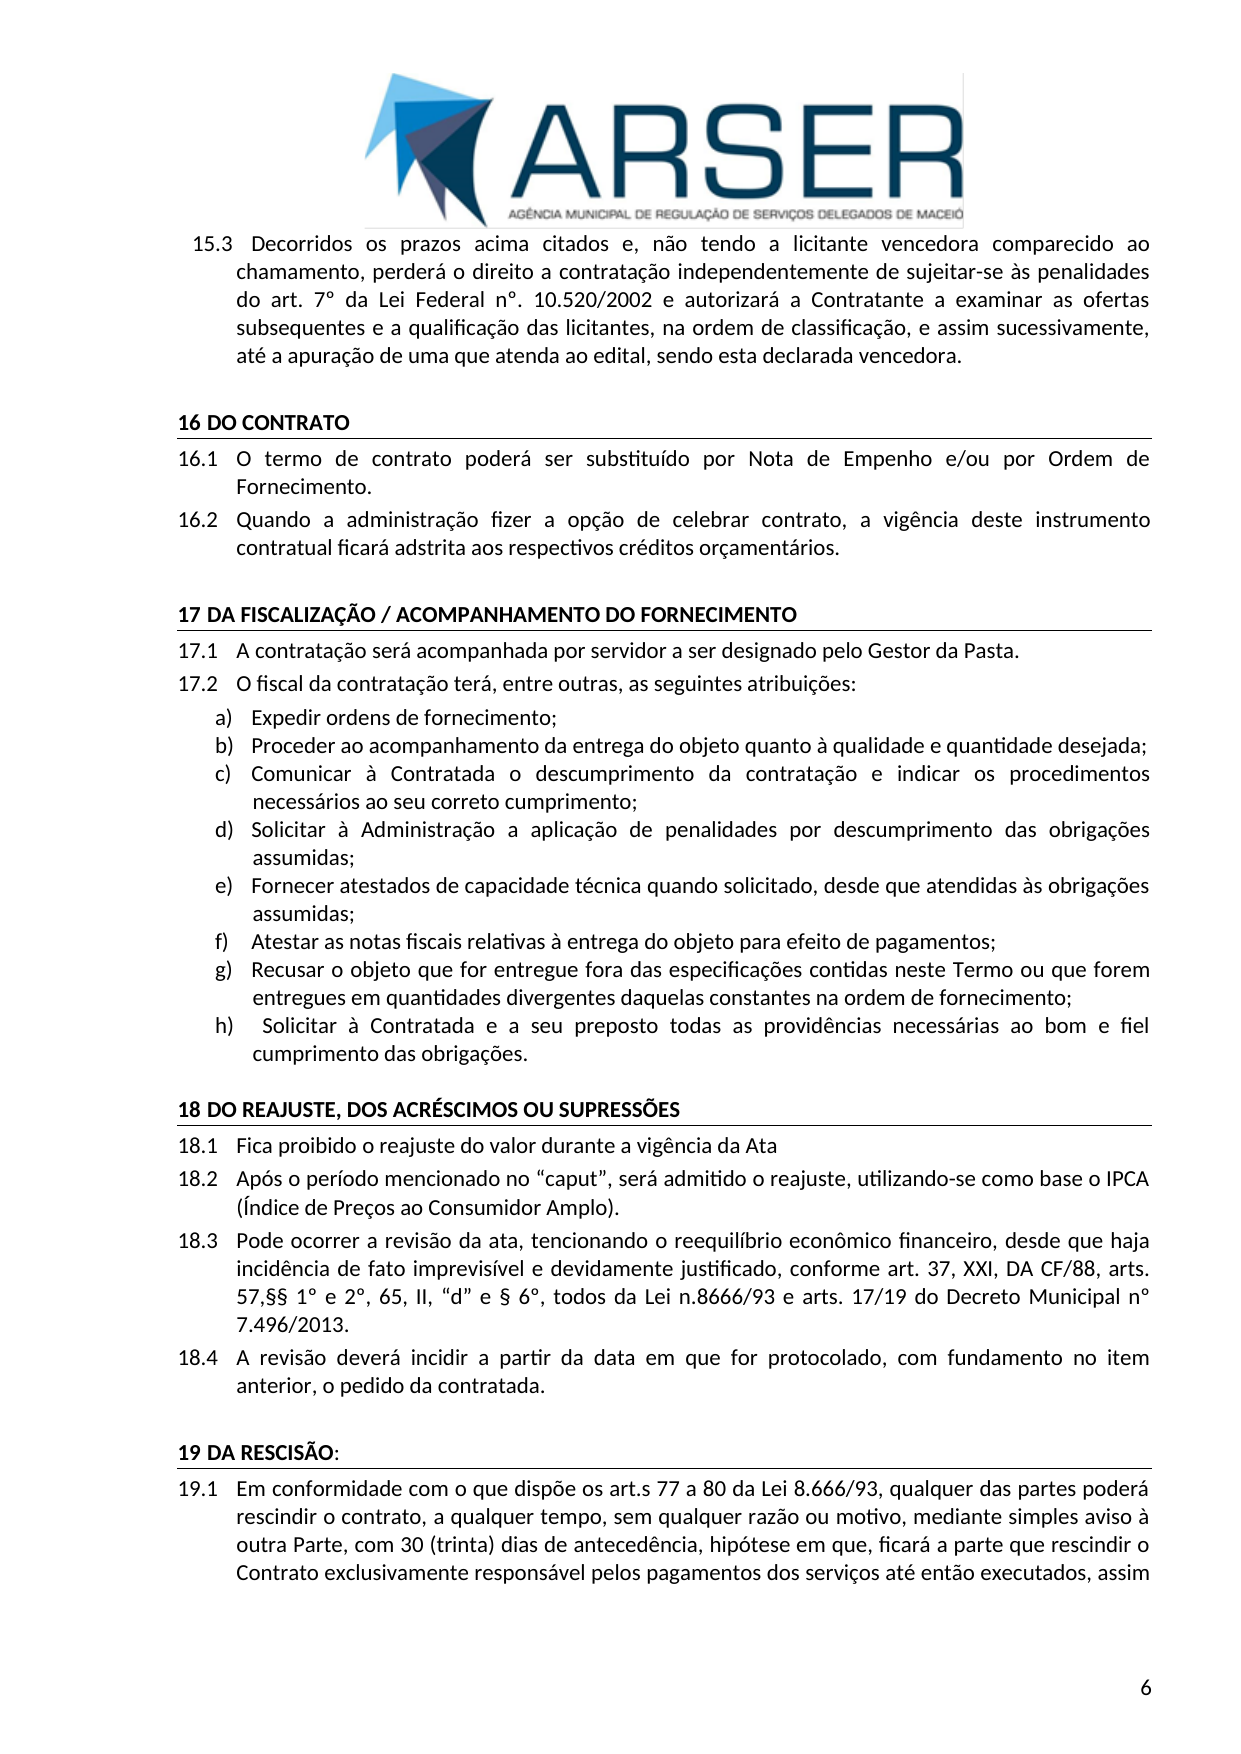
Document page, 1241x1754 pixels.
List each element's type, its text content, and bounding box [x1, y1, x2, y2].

list Após o período mencionado no “caput”, será admitido o reajuste, utilizando-se como base o IPCA (Índice de Preços ao Consumidor Amplo). [177, 1164, 1152, 1221]
list DA FISCALIZAÇÃO / ACOMPANHAMENTO DO FORNECIMENTO [177, 600, 1152, 630]
list Pode ocorrer a revisão da ata, tencionando o reequilíbrio econômico financeiro, desde que haja incidência de fato imprevisível e devidamente justificado, conforme art. 37, XXI, DA CF/88, arts. 57,§§ 1º e 2º, 65, II, “d” e § 6º, todos da Lei n.8666/93 e arts. 17/19 do Decreto Municipal nº 7.496/2013. [177, 1226, 1152, 1338]
list Atestar as notas fiscais relativas à entrega do objeto para efeito de pagamentos; [215, 927, 1152, 955]
list Decorridos os prazos acima citados e, não tendo a licitante vencedora comparecido ao chamamento, perderá o direito a contratação independentemente de sujeitar-se às penalidades do art. 7º da Lei Federal nº. 10.520/2002 e autorizará a Contratante a examinar as ofertas subsequentes e a qualificação das licitantes, na ordem de classificação, e assim sucessivamente, até a apuração de uma que atenda ao edital, sendo esta declarada vencedora. [192, 229, 1152, 369]
list Comunicar à Contratada o descumprimento da contratação e indicar os procedimentos necessários ao seu correto cumprimento; [215, 759, 1152, 815]
list Proceder ao acompanhamento da entrega do objeto quanto à qualidade e quantidade desejada; [215, 731, 1152, 759]
list Solicitar à Contratada e a seu preposto todas as providências necessárias ao bom e fiel cumprimento das obrigações. [215, 1011, 1152, 1067]
list Solicitar à Administração a aplicação de penalidades por descumprimento das obrigações assumidas; [215, 815, 1152, 871]
list A revisão deverá incidir a partir da data em que for protocolado, com fundamento no item anterior, o pedido da contratada. [177, 1343, 1152, 1399]
list DA RESCISÃO: [177, 1438, 1152, 1468]
list O termo de contrato poderá ser substituído por Nota de Empenho e/ou por Ordem de Fornecimento. [177, 444, 1152, 500]
list Recusar o objeto que for entregue fora das especificações contidas neste Termo ou que forem entregues em quantidades divergentes daquelas constantes na ordem de fornecimento; [215, 955, 1152, 1011]
list Quando a administração fizer a opção de celebrar contrato, a vigência deste instrumento contratual ficará adstrita aos respectivos créditos orçamentários. [177, 505, 1152, 561]
list DO REAJUSTE, DOS ACRÉSCIMOS OU SUPRESSÕES [177, 1095, 1152, 1125]
list O fiscal da contratação terá, entre outras, as seguintes atribuições: [177, 669, 1152, 697]
list Fica proibido o reajuste do valor durante a vigência da Ata [177, 1131, 1152, 1159]
list A contratação será acompanhada por servidor a ser designado pelo Gestor da Pasta. [177, 636, 1152, 664]
list DO CONTRATO [177, 408, 1152, 438]
list Expedir ordens de fornecimento; [215, 703, 1152, 731]
picture [364, 73, 965, 230]
list Fornecer atestados de capacidade técnica quando solicitado, desde que atendidas às obrigações assumidas; [215, 871, 1152, 927]
